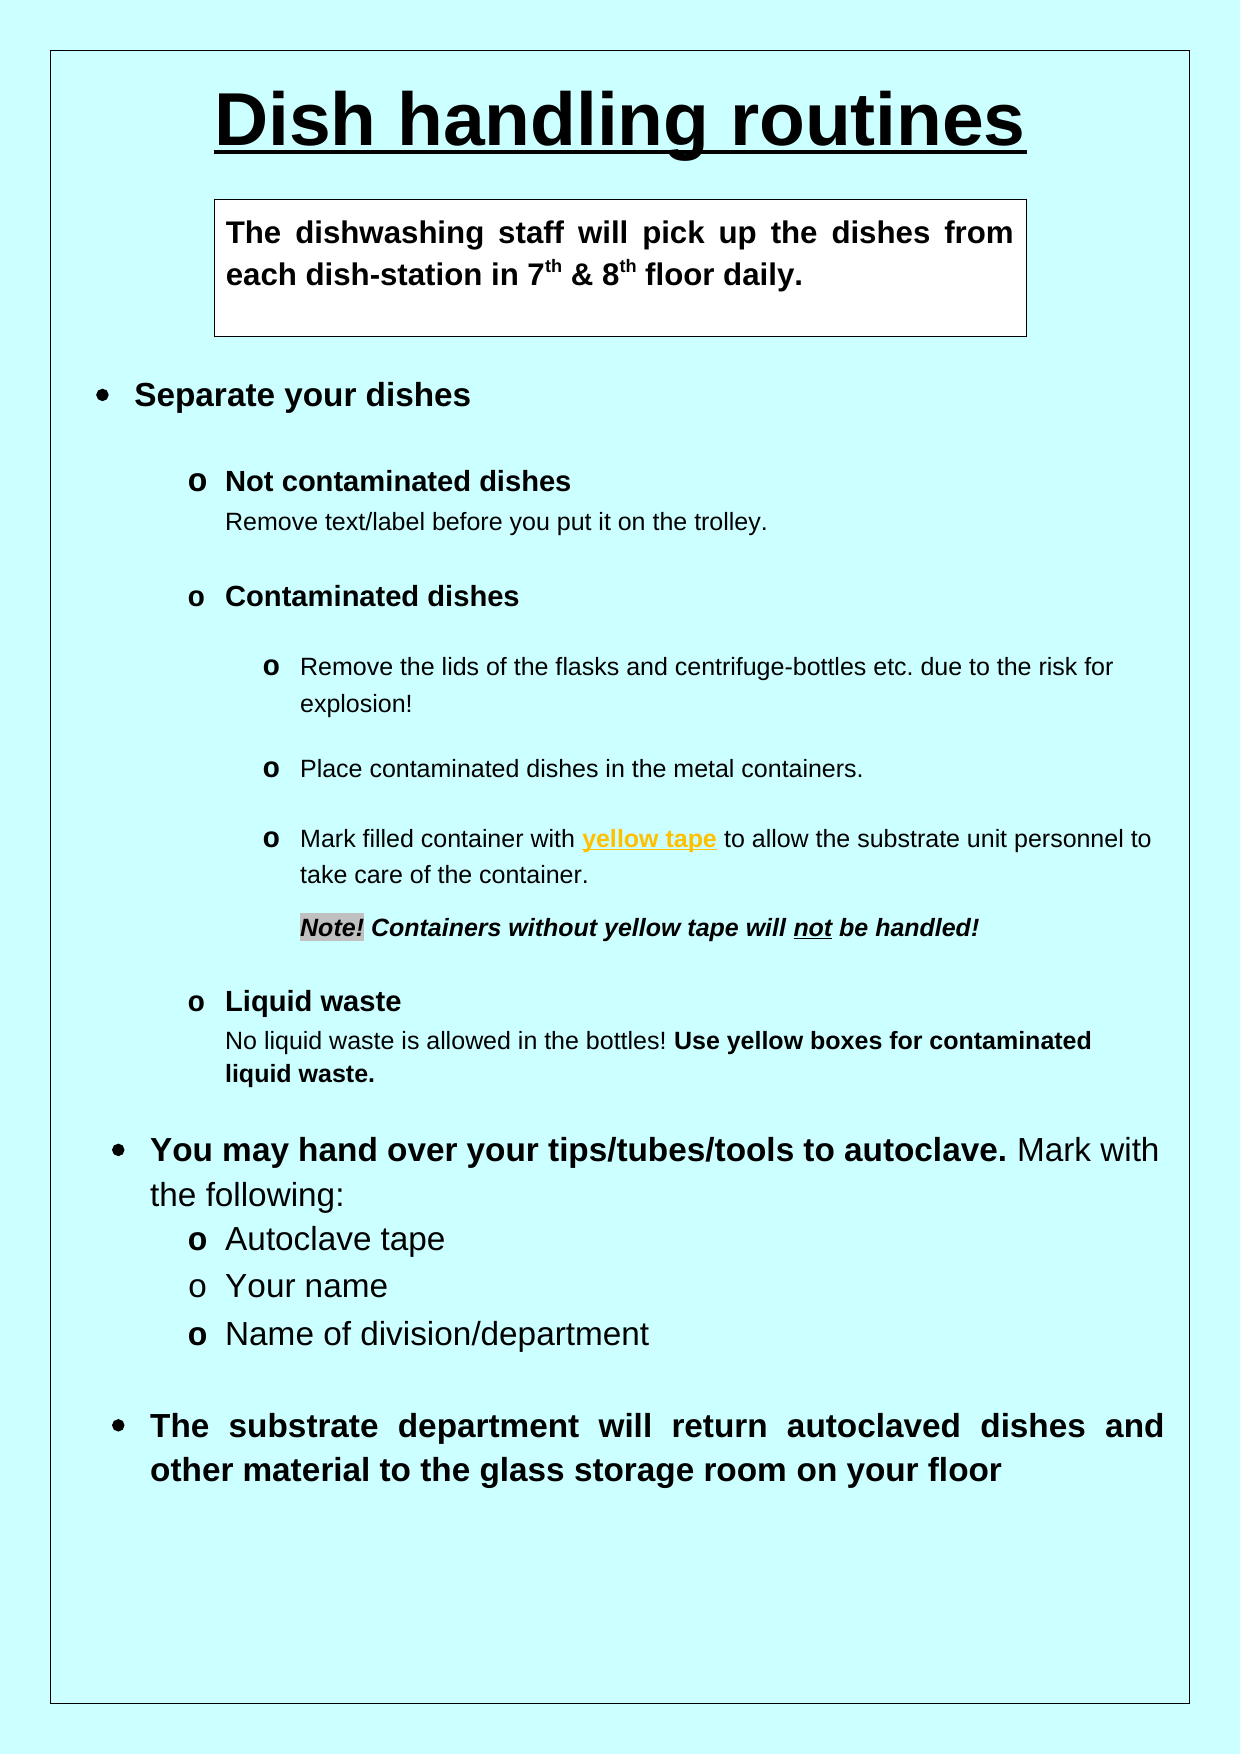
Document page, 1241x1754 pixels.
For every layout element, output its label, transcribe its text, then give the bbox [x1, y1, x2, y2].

list No liquid waste is allowed in the bottles! Use yellow boxes for contaminated liquid waste. [225, 1026, 1165, 1087]
list The substrate department will return autoclaved dishes and other material to the glass storage room on your floor [112, 1406, 1165, 1488]
list Not contaminated dishes [187, 464, 1165, 502]
list Remove text/label before you put it on the trolley. [225, 507, 1165, 536]
list Name of division/department [187, 1314, 1165, 1355]
list You may hand over your tips/tubes/tools to autoclave. Mark with the following: [112, 1130, 1165, 1213]
text Dish handling routines [75, 75, 1165, 161]
list Remove the lids of the flasks and centrifuge-bottles etc. due to the risk for explosion! [262, 651, 1165, 749]
list Place contaminated dishes in the metal containers. [262, 754, 1165, 819]
list Liquid waste [187, 984, 1165, 1020]
list Autoclave tape [187, 1219, 1165, 1260]
list Contaminated dishes [187, 579, 1165, 647]
list Separate your dishes [97, 375, 1165, 414]
list Mark filled container with yellow tape to allow the substrate unit personnel to take care of the container. Note! Containers without yellow tape will not be handled! [262, 823, 1165, 941]
list Your name [187, 1266, 1165, 1308]
table_header The dishwashing staff will pick up the dishes from each dish-station in 7th & 8th floor daily. [215, 200, 1026, 336]
